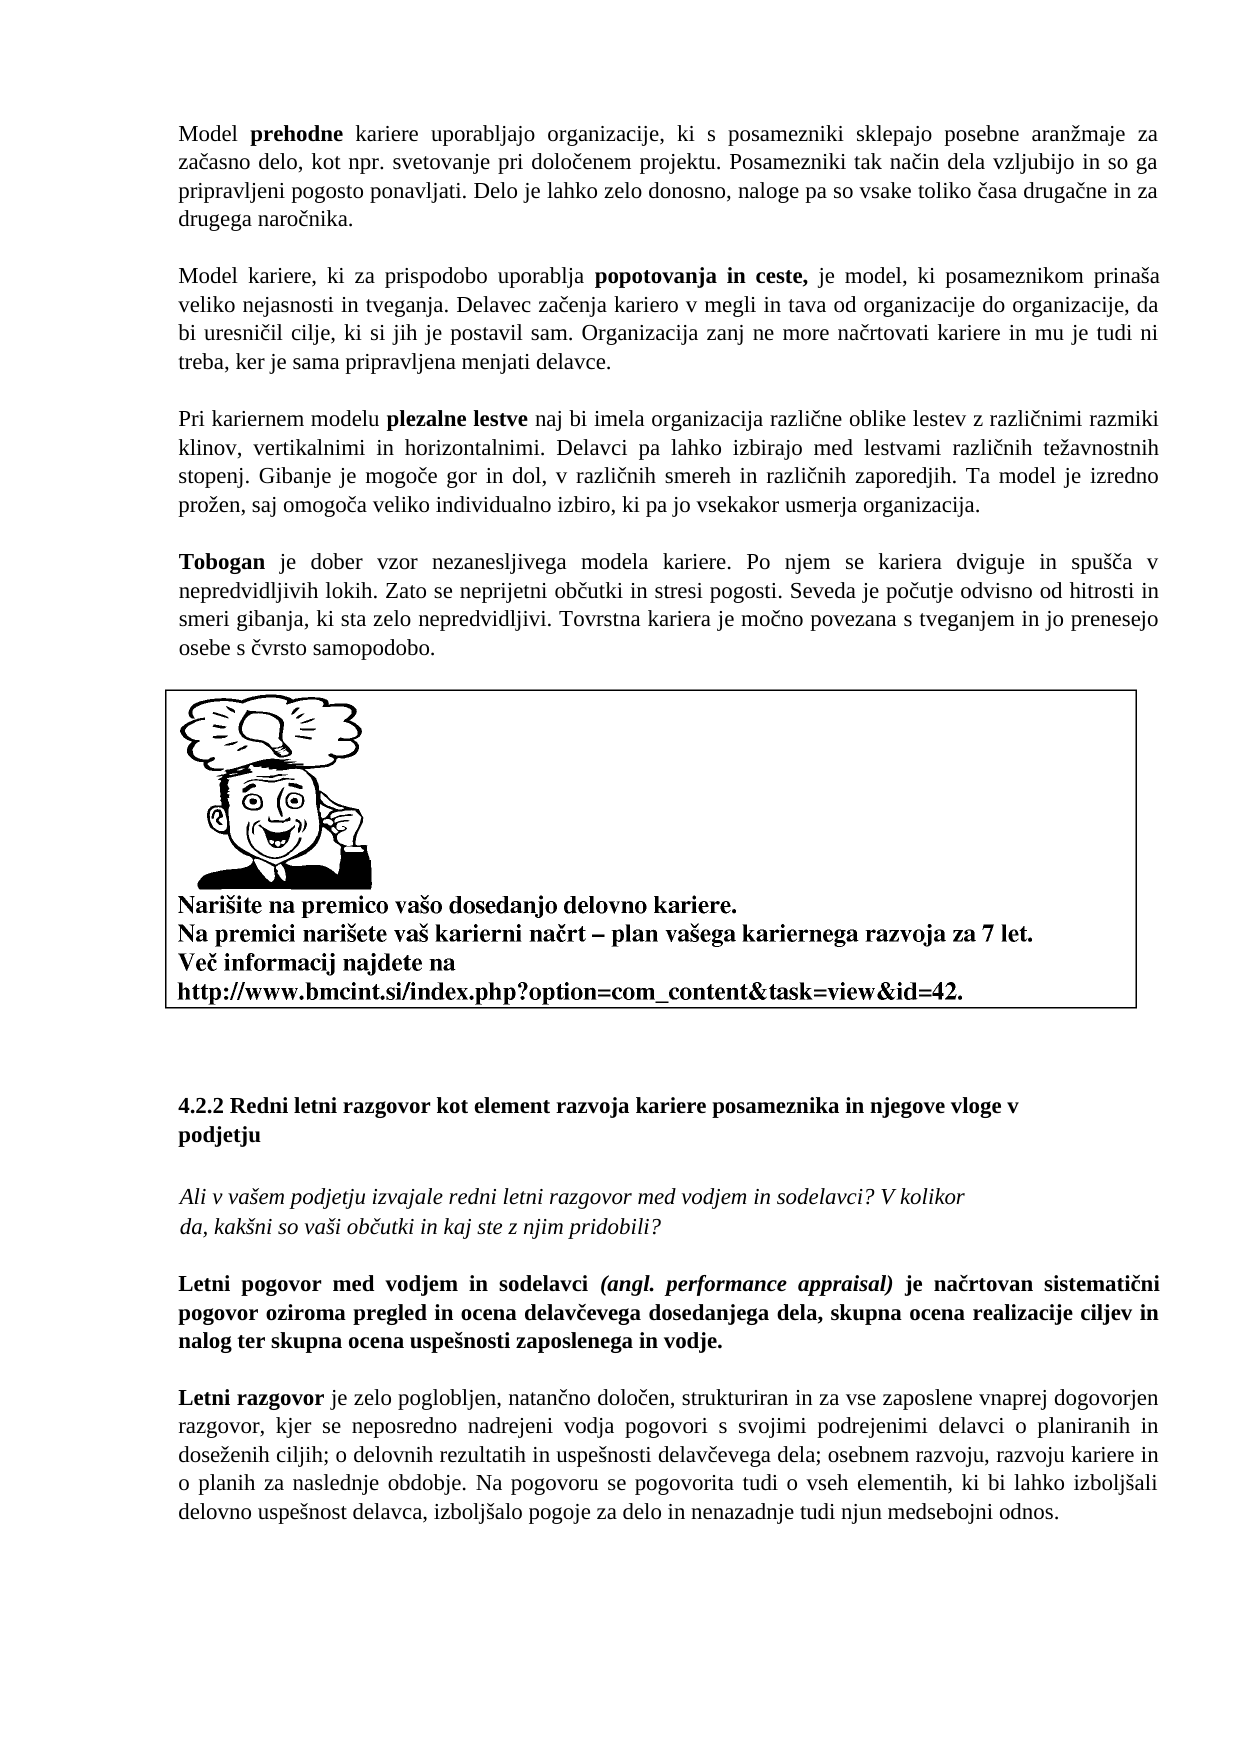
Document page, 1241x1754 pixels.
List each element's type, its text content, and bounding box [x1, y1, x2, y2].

text Ali v vašem podjetju izvajale redni letni razgovor med vodjem in sodelavci? V kolikor da, kakšni so vaši občutki in kaj ste z njim pridobili? [179, 1181, 976, 1240]
picture [156, 672, 1162, 1034]
text podjetju [178, 1121, 1160, 1148]
text Pri kariernem modelu plezalne lestve naj bi imela organizacija različne oblike lestev z različnimi razmiki klinov, vertikalnimi in horizontalnimi. Delavci pa lahko izbirajo med lestvami različnih težavnostnih stopenj. Gibanje je mogoče gor in dol, v različnih smereh in različnih zaporedjih. Ta model je izredno prožen, saj omogoča veliko individualno izbiro, ki pa jo vsekakor usmerja organizacija. [178, 404, 1160, 518]
text Tobogan je dober vzor nezanesljivega modela kariere. Po njem se kariera dviguje in spušča v nepredvidljivih lokih. Zato se neprijetni občutki in stresi pogosti. Seveda je počutje odvisno od hitrosti in smeri gibanja, ki sta zelo nepredvidljivi. Tovrstna kariera je močno povezana s tveganjem in jo prenesejo osebe s čvrsto samopodobo. [178, 547, 1160, 661]
text Letni razgovor je zelo poglobljen, natančno določen, strukturiran in za vse zaposlene vnaprej dogovorjen razgovor, kjer se neposredno nadrejeni vodja pogovori s svojimi podrejenimi delavci o planiranih in doseženih ciljih; o delovnih rezultatih in uspešnosti delavčevega dela; osebnem razvoju, razvoju kariere in o planih za naslednje obdobje. Na pogovoru se pogovorita tudi o vseh elementih, ki bi lahko izboljšali delovno uspešnost delavca, izboljšalo pogoje za delo in nenazadnje tudi njun medsebojni odnos. [178, 1382, 1160, 1525]
text Model prehodne kariere uporabljajo organizacije, ki s posamezniki sklepajo posebne aranžmaje za začasno delo, kot npr. svetovanje pri določenem projektu. Posamezniki tak način dela vzljubijo in so ga pripravljeni pogosto ponavljati. Delo je lahko zelo donosno, naloge pa so vsake toliko časa drugačne in za drugega naročnika. [178, 118, 1160, 232]
text 4.2.2 Redni letni razgovor kot element razvoja kariere posameznika in njegove vloge v [178, 1092, 1160, 1119]
text Model kariere, ki za prispodobo uporablja popotovanja in ceste, je model, ki posameznikom prinaša veliko nejasnosti in tveganja. Delavec začenja kariero v megli in tava od organizacije do organizacije, da bi uresničil cilje, ki si jih je postavil sam. Organizacija zanj ne more načrtovati kariere in mu je tudi ni treba, ker je sama pripravljena menjati delavce. [178, 261, 1160, 375]
text Letni pogovor med vodjem in sodelavci (angl. performance appraisal) je načrtovan sistematični pogovor oziroma pregled in ocena delavčevega dosedanjega dela, skupna ocena realizacije ciljev in nalog ter skupna ocena uspešnosti zaposlenega in vodje. [178, 1269, 1160, 1354]
